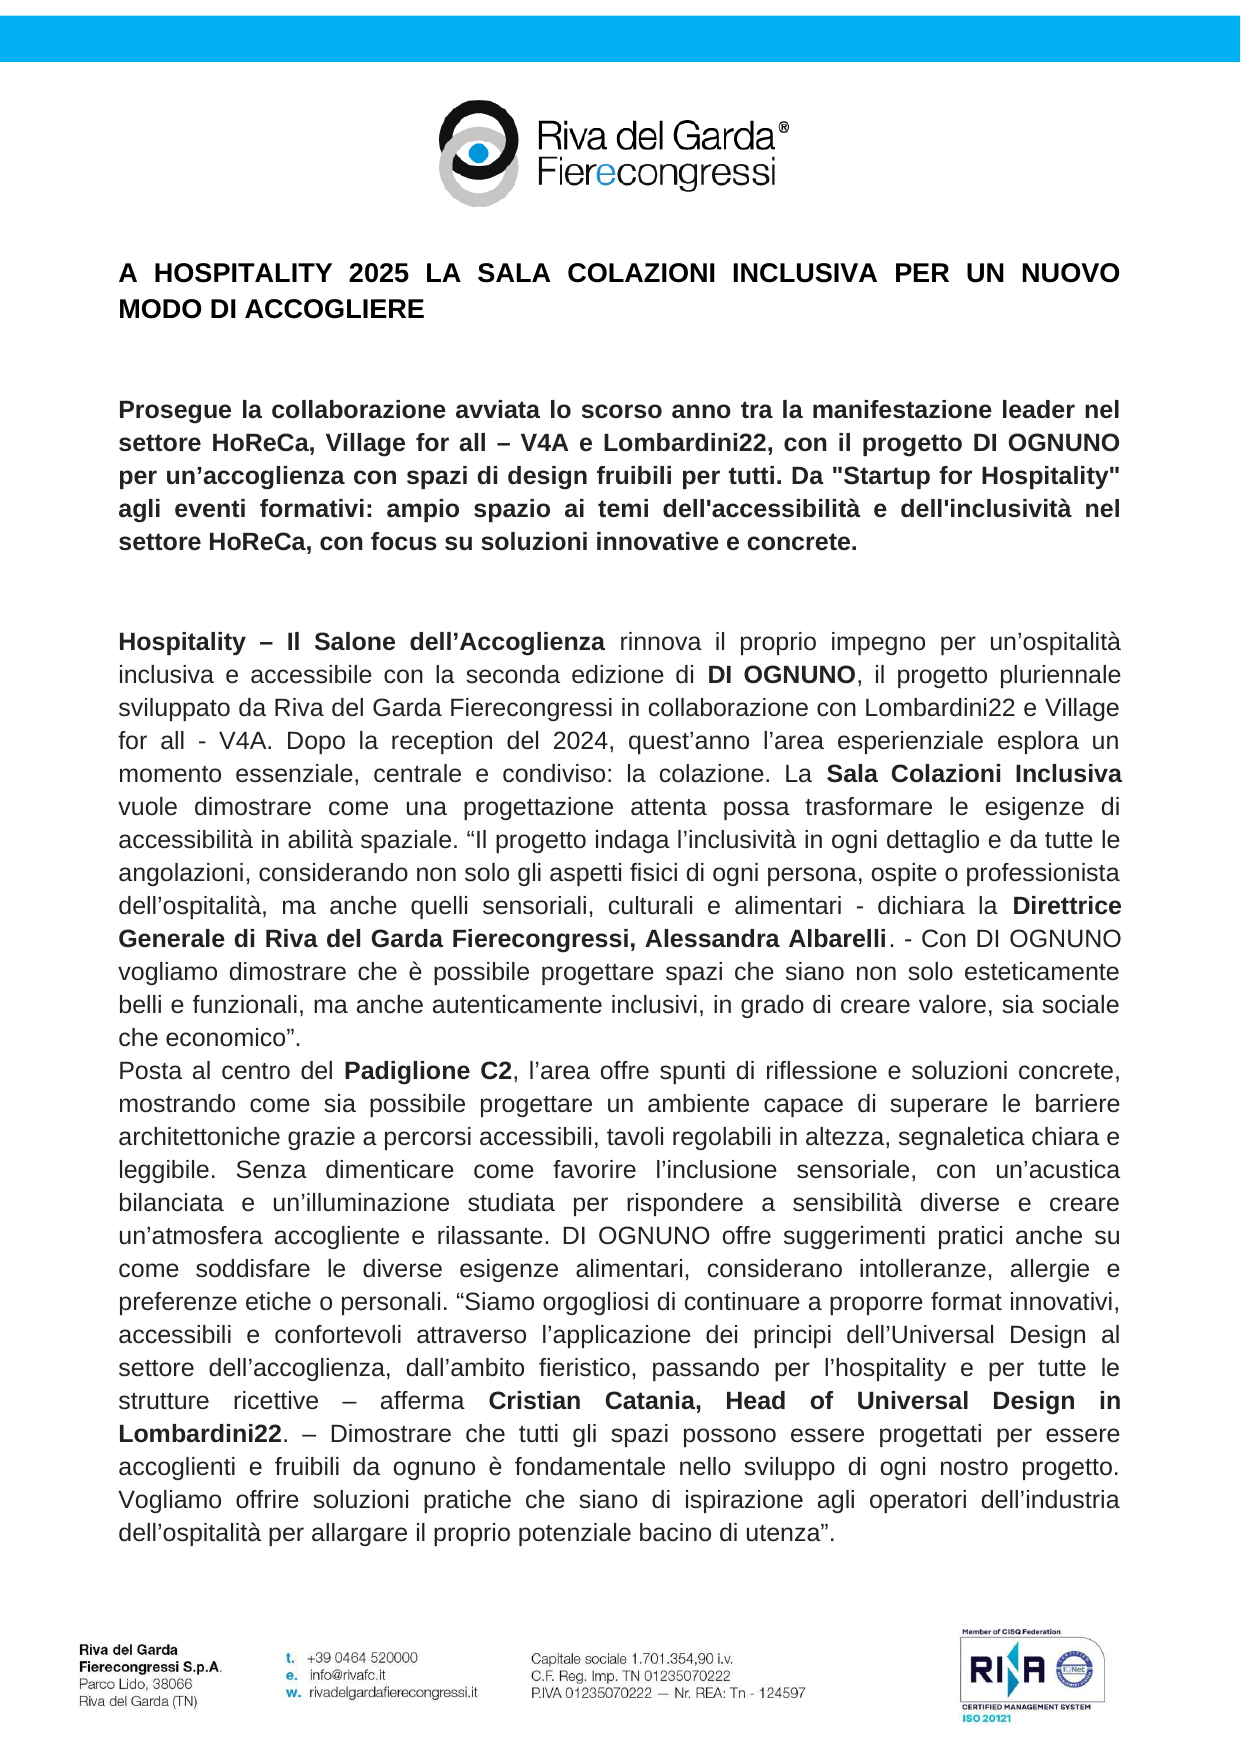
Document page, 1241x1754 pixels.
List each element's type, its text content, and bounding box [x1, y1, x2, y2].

text Prosegue la collaborazione avviata lo scorso anno tra la manifestazione leader nel settore HoReCa, Village for all – V4A e Lombardini22, con il progetto DI OGNUNO per un’accoglienza con spazi di design fruibili per tutti. Da "Startup for Hospitality" agli eventi formativi: ampio spazio ai temi dell'accessibilità e dell'inclusività nel settore HoReCa, con focus su soluzioni innovative e concrete. [118, 395, 1122, 556]
text Hospitality – Il Salone dell’Accoglienza rinnova il proprio impegno per un’ospitalità inclusiva e accessibile con la seconda edizione di DI OGNUNO, il progetto pluriennale sviluppato da Riva del Garda Fierecongressi in collaborazione con Lombardini22 e Village for all - V4A. Dopo la reception del 2024, quest’anno l’area esperienziale esplora un momento essenziale, centrale e condiviso: la colazione. La Sala Colazioni Inclusiva vuole dimostrare come una progettazione attenta possa trasformare le esigenze di accessibilità in abilità spaziale. “Il progetto indaga l’inclusività in ogni dettaglio e da tutte le angolazioni, considerando non solo gli aspetti fisici di ogni persona, ospite o professionista dell’ospitalità, ma anche quelli sensoriali, culturali e alimentari - dichiara la Direttrice Generale di Riva del Garda Fierecongressi, Alessandra Albarelli. - Con DI OGNUNO vogliamo dimostrare che è possibile progettare spazi che siano non solo esteticamente belli e funzionali, ma anche autenticamente inclusivi, in grado di creare valore, sia sociale che economico”. [118, 627, 1122, 1052]
picture [421, 88, 819, 211]
text A HOSPITALITY 2025 LA SALA COLAZIONI INCLUSIVA PER UN NUOVO MODO DI ACCOGLIERE [118, 257, 1122, 324]
text Posta al centro del Padiglione C2, l’area offre spunti di riflessione e soluzioni concrete, mostrando come sia possibile progettare un ambiente capace di superare le barriere architettoniche grazie a percorsi accessibili, tavoli regolabili in altezza, segnaletica chiara e leggibile. Senza dimenticare come favorire l’inclusione sensoriale, con un’acustica bilanciata e un’illuminazione studiata per rispondere a sensibilità diverse e creare un’atmosfera accogliente e rilassante. DI OGNUNO offre suggerimenti pratici anche su come soddisfare le diverse esigenze alimentari, considerano intolleranze, allergie e preferenze etiche o personali. “Siamo orgogliosi di continuare a proporre format innovativi, accessibili e confortevoli attraverso l’applicazione dei principi dell’Universal Design al settore dell’accoglienza, dall’ambito fieristico, passando per l’hospitality e per tutte le strutture ricettive – afferma Cristian Catania, Head of Universal Design in Lombardini22. – Dimostrare che tutti gli spazi possono essere progettati per essere accoglienti e fruibili da ognuno è fondamentale nello sviluppo di ogni nostro progetto. Vogliamo offrire soluzioni pratiche che siano di ispirazione agli operatori dell’industria dell’ospitalità per allargare il proprio potenziale bacino di utenza”. [118, 1056, 1122, 1563]
picture [15, 1626, 1186, 1725]
